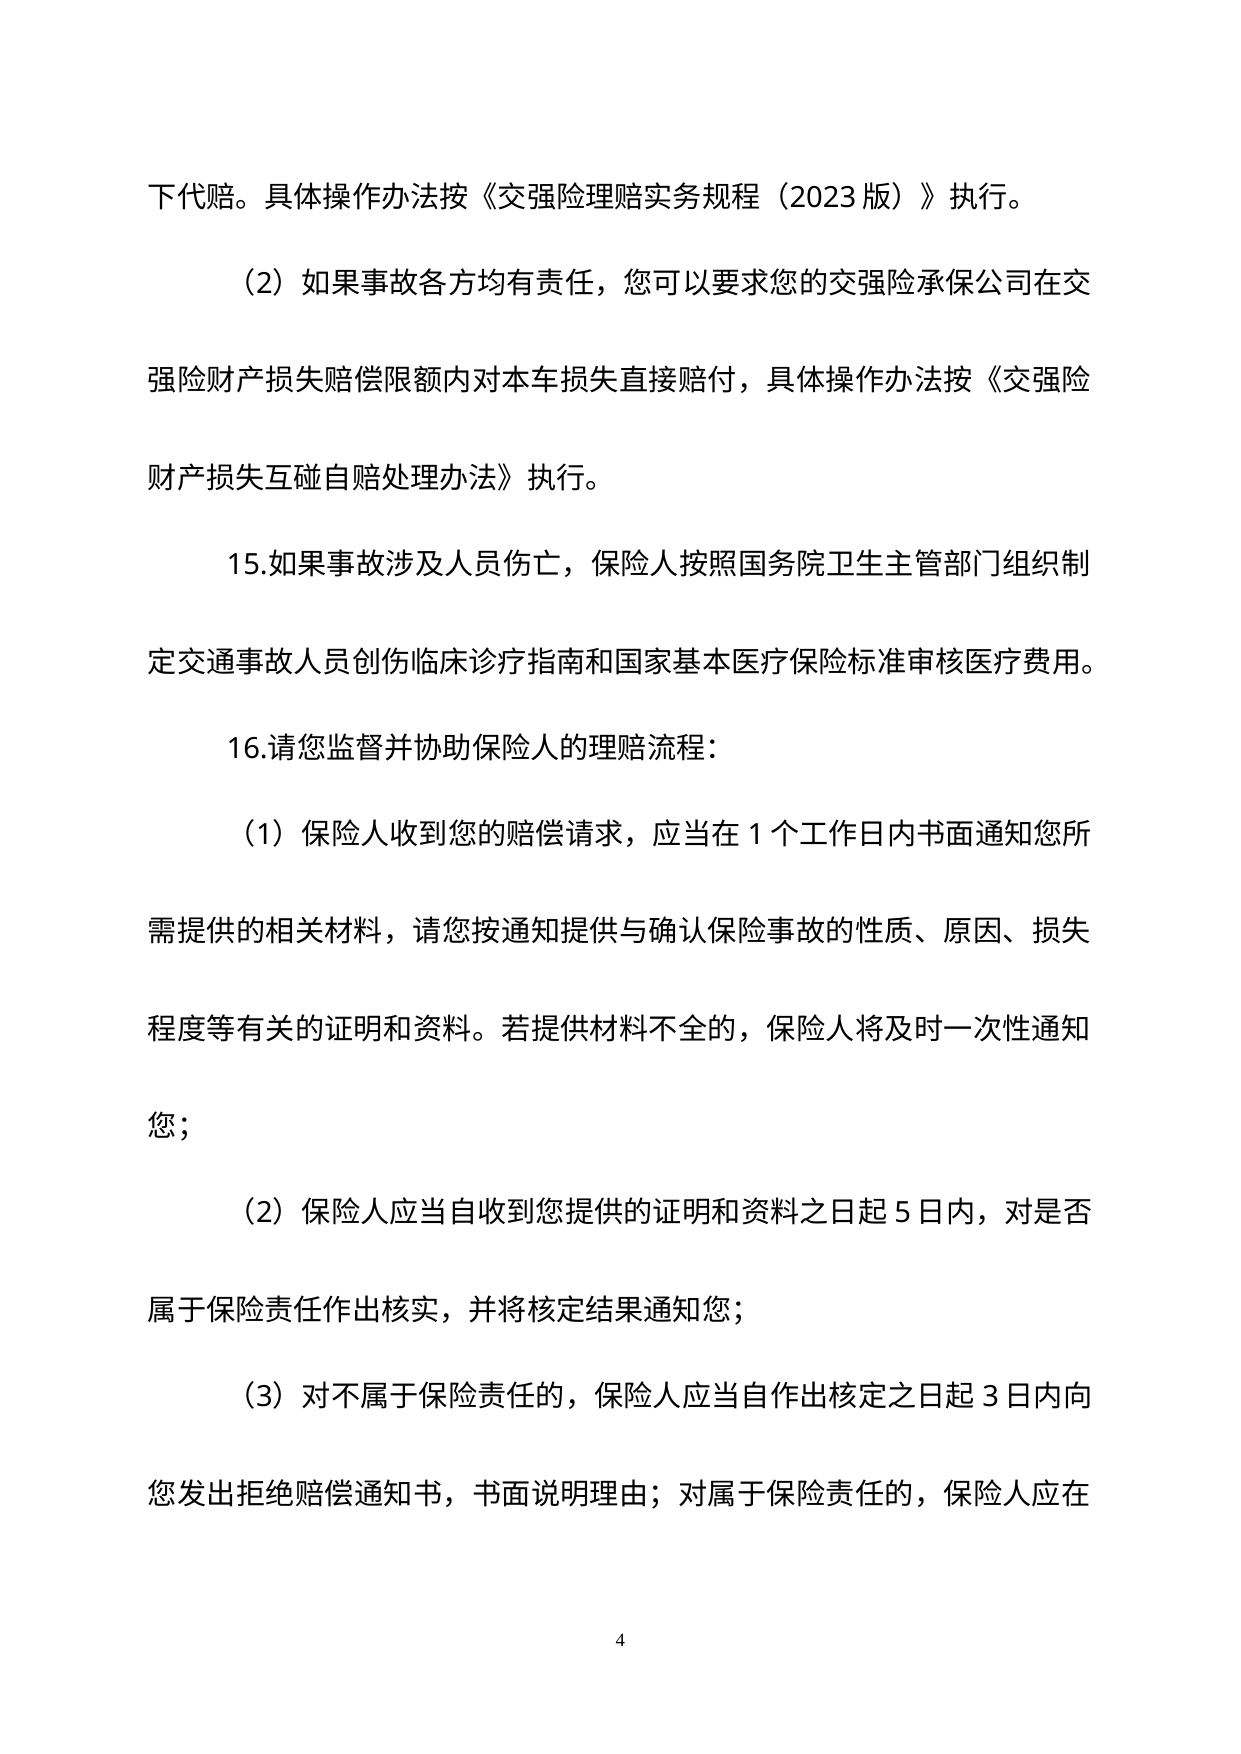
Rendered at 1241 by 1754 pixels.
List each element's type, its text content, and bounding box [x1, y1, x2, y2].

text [148, 162, 1092, 227]
text （1）保险人收到您的赔偿请求，应当在1个工作日内书面通知您所需提供的相关材料，请您按通知提供与确认保险事故的性质、原因、损失程度等有关的证明和资料。若提供材料不全的，保险人将及时一次性通知您； [148, 799, 1092, 1157]
text （2）保险人应当自收到您提供的证明和资料之日起5日内，对是否属于保险责任作出核实，并将核定结果通知您； [148, 1178, 1092, 1340]
text 15.如果事故涉及人员伤亡，保险人按照国务院卫生主管部门组织制定交通事故人员创伤临床诊疗指南和国家基本医疗保险标准审核医疗费用。 [148, 529, 1092, 692]
text （2）如果事故各方均有责任，您可以要求您的交强险承保公司在交强险财产损失赔偿限额内对本车损失直接赔付，具体操作办法按《交强险财产损失互碰自赔处理办法》执行。 [148, 248, 1092, 508]
text 16.请您监督并协助保险人的理赔流程： [148, 713, 1092, 778]
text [148, 1361, 1092, 1524]
